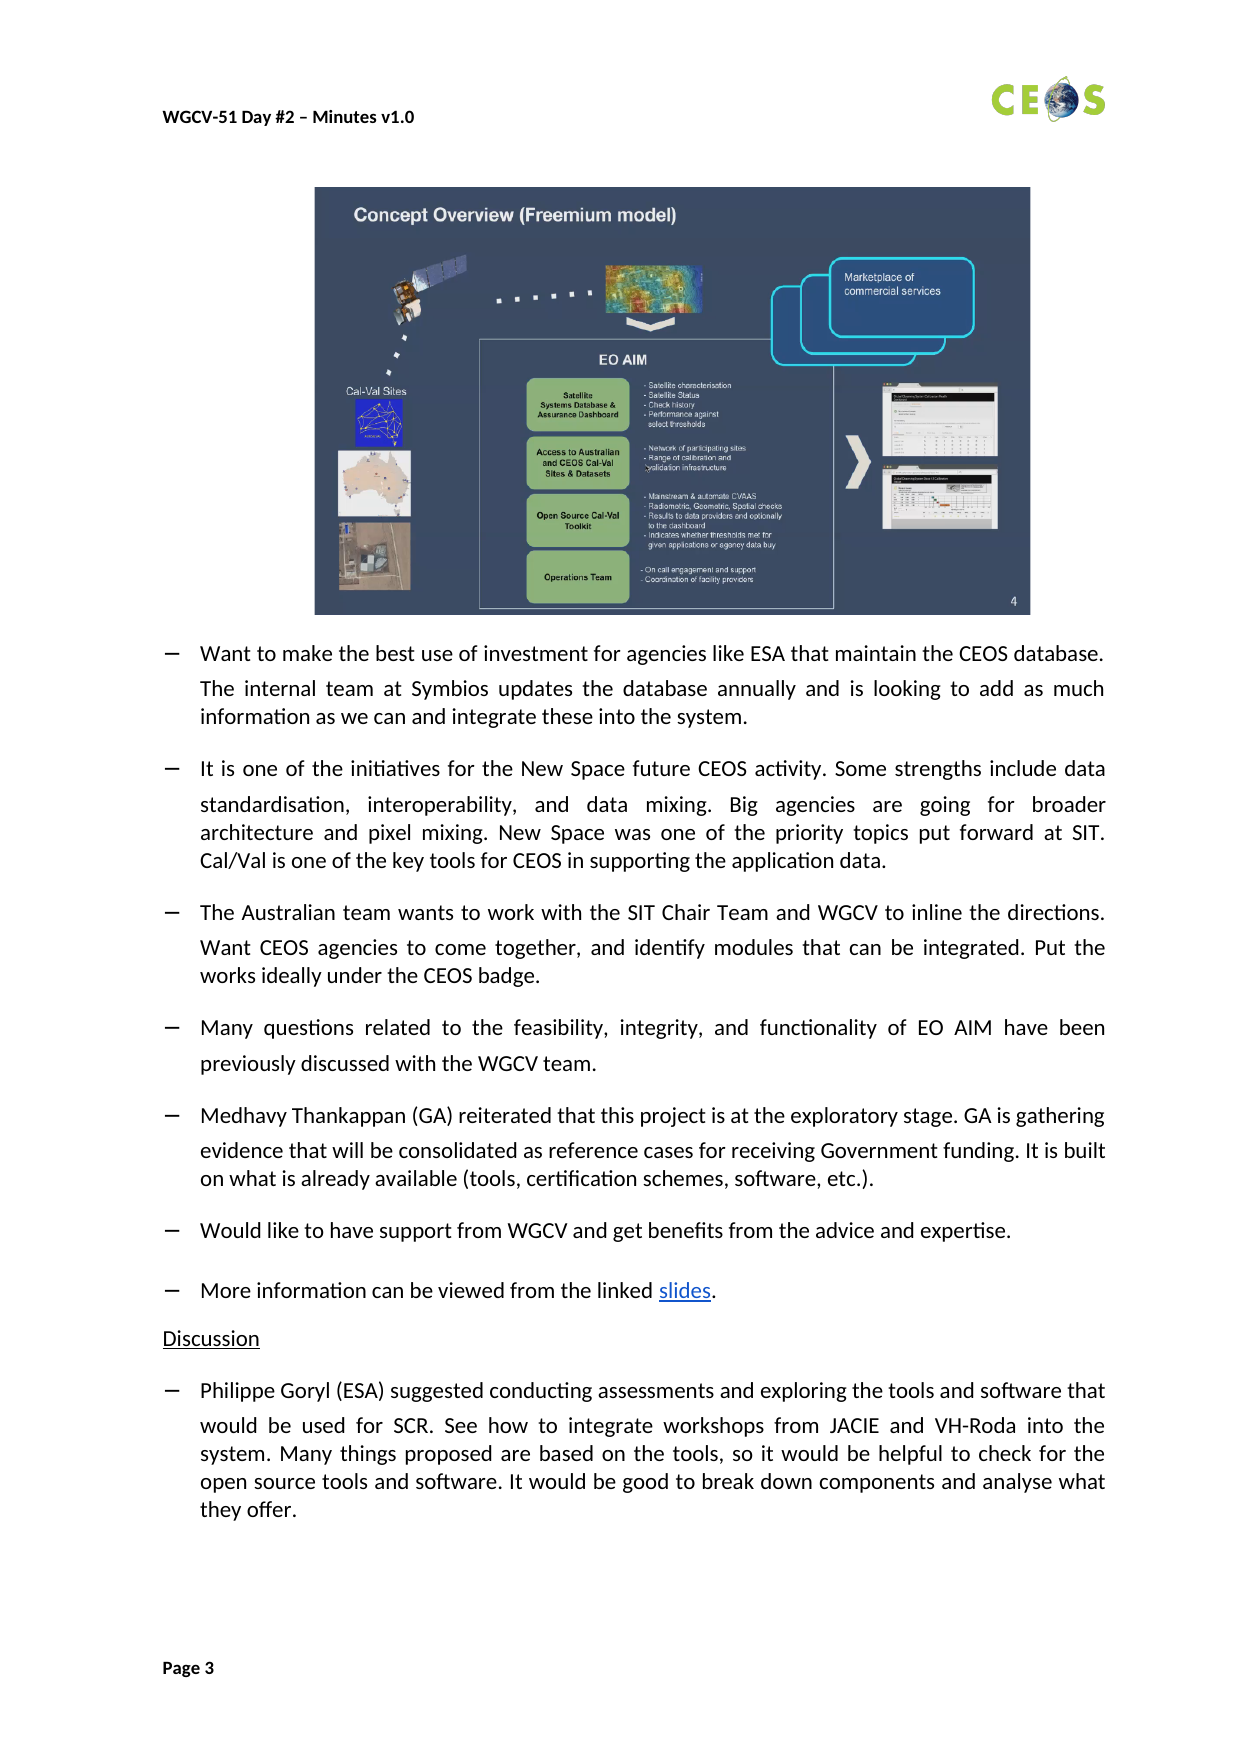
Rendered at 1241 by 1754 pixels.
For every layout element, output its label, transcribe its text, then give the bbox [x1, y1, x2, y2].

text Discussion [162, 1324, 1107, 1352]
list Philippe Goryl (ESA) suggested conducting assessments and exploring the tools and software that would be used for SCR. See how to integrate workshops from JACIE and VH-Roda into the system. Many things proposed are based on the tools, so it would be helpful to check for the open source tools and software. It would be good to break down components and analyse what they offer. [162, 1364, 1107, 1523]
list More information can be viewed from the linked slides. [162, 1264, 1107, 1311]
list Want to make the best use of investment for agencies like ESA that maintain the CEOS database. The internal team at Symbios updates the database annually and is looking to add as much information as we can and integrate these into the system. [162, 627, 1107, 730]
picture [314, 187, 1031, 615]
list Medhavy Thankappan (GA) reiterated that this project is at the exploratory stage. GA is gathering evidence that will be consolidated as reference cases for receiving Government funding. It is built on what is already available (tools, certification schemes, software, etc.). [162, 1089, 1107, 1192]
list Many questions related to the feasibility, integrity, and functionality of EO AIM have been previously discussed with the WGCV team. [162, 1002, 1107, 1077]
picture [989, 75, 1108, 124]
list It is one of the initiatives for the New Space future CEOS activity. Some strengths include data standardisation, interoperability, and data mixing. Big agencies are going for broader architecture and pixel mixing. New Space was one of the priority topics put forward at SIT. Cal/Val is one of the key tools for CEOS in supporting the application data. [162, 743, 1107, 874]
list Would like to have support from WGCV and get benefits from the advice and expertise. [162, 1205, 1107, 1252]
list The Australian team wants to work with the SIT Chair Team and WGCV to inline the directions. Want CEOS agencies to come together, and identify modules that can be integrated. Put the works ideally under the CEOS badge. [162, 886, 1107, 989]
